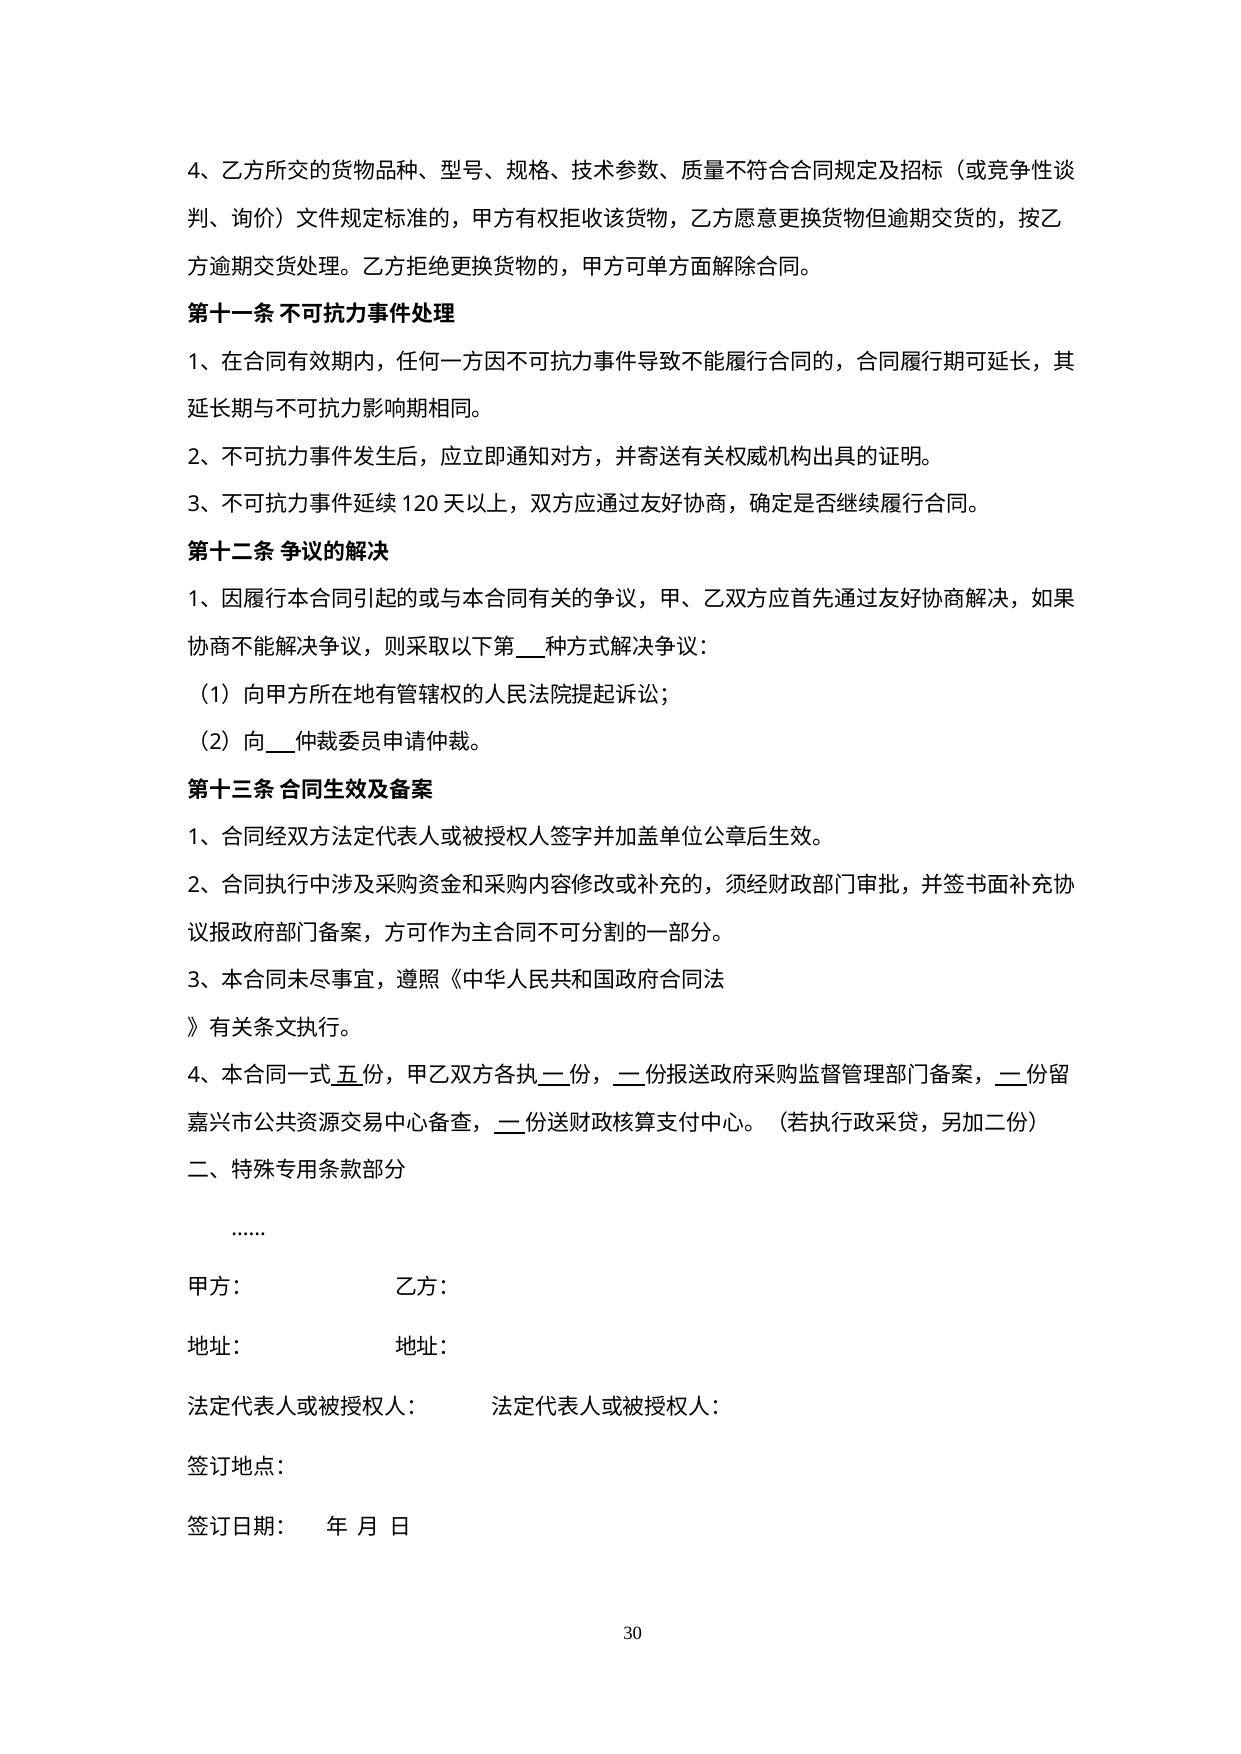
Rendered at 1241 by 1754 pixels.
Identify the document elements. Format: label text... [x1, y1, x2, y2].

text 2、不可抗力事件发生后，应立即通知对方，并寄送有关权威机构出具的证明。 [187, 439, 1078, 471]
text 第十二条 争议的解决 [187, 534, 1078, 566]
text 1、合同经双方法定代表人或被授权人签字并加盖单位公章后生效。 [187, 819, 1078, 851]
text 第十三条 合同生效及备案 [187, 772, 1078, 803]
text 签订日期： 年 月 日 [187, 1509, 1078, 1541]
text （1）向甲方所在地有管辖权的人民法院提起诉讼； [187, 677, 1078, 708]
text 甲方： 乙方： [187, 1269, 1078, 1301]
text 法定代表人或被授权人： 法定代表人或被授权人： [187, 1389, 1078, 1421]
text 2、合同执行中涉及采购资金和采购内容修改或补充的，须经财政部门审批，并签书面补充协议报政府部门备案，方可作为主合同不可分割的一部分。 [187, 867, 1078, 946]
text 地址： 地址： [187, 1329, 1078, 1361]
text 3、不可抗力事件延续120天以上，双方应通过友好协商，确定是否继续履行合同。 [187, 486, 1078, 518]
text 3、本合同未尽事宜，遵照《中华人民共和国政府合同法 [187, 962, 1078, 994]
text （2）向 仲裁委员申请仲裁。 [187, 724, 1078, 756]
text 二、特殊专用条款部分 [187, 1152, 1078, 1184]
text 1、在合同有效期内，任何一方因不可抗力事件导致不能履行合同的，合同履行期可延长，其延长期与不可抗力影响期相同。 [187, 344, 1078, 423]
text 签订地点： [187, 1449, 1078, 1481]
text 第十一条 不可抗力事件处理 [187, 296, 1078, 328]
text 1、因履行本合同引起的或与本合同有关的争议，甲、乙双方应首先通过友好协商解决，如果协商不能解决争议，则采取以下第 种方式解决争议： [187, 581, 1078, 661]
text 4、本合同一式 五 份，甲乙双方各执 一 份， 一 份报送政府采购监督管理部门备案， 一 份留嘉兴市公共资源交易中心备查， 一 份送财政核算支付中心。（若执行政采贷，另加二份） [187, 1057, 1078, 1136]
text …… [187, 1212, 1078, 1242]
text 4、乙方所交的货物品种、型号、规格、技术参数、质量不符合合同规定及招标（或竞争性谈判、询价）文件规定标准的，甲方有权拒收该货物，乙方愿意更换货物但逾期交货的，按乙方逾期交货处理。乙方拒绝更换货物的，甲方可单方面解除合同。 [187, 153, 1078, 280]
text 》有关条文执行。 [187, 1009, 1078, 1041]
